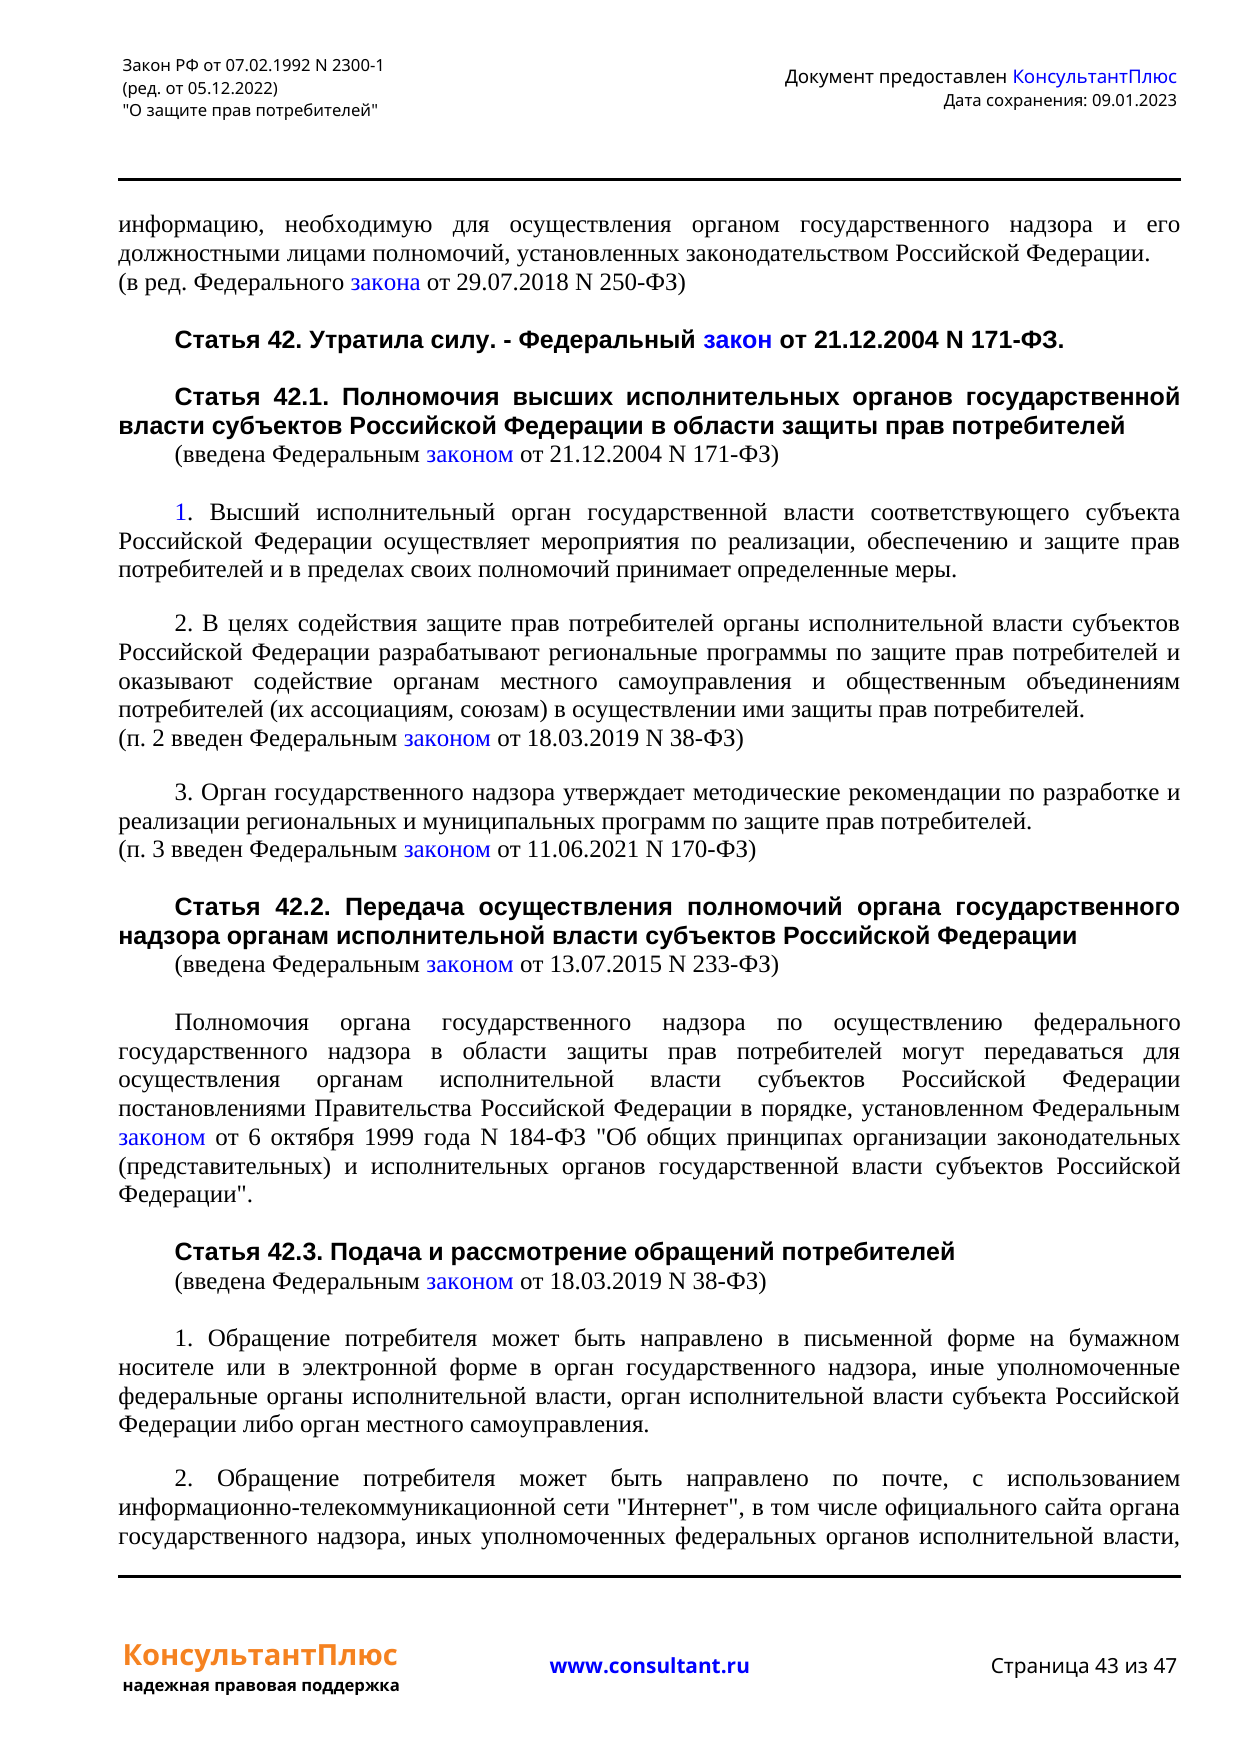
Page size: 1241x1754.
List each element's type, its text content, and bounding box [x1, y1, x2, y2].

text 2. В целях содействия защите прав потребителей органы исполнительной власти субъектов Российской Федерации разрабатывают региональные программы по защите прав потребителей и оказывают содействие органам местного самоуправления и общественным объединениям потребителей (их ассоциациям, союзам) в осуществлении ими защиты прав потребителей. [118, 608, 1181, 723]
text (введена Федеральным законом от 21.12.2004 N 171-ФЗ) [118, 439, 1181, 468]
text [118, 1463, 1181, 1549]
title Статья 42.3. Подача и рассмотрение обращений потребителей [118, 1237, 1181, 1266]
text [118, 209, 1181, 267]
title Статья 42.1. Полномочия высших исполнительных органов государственной власти субъектов Российской Федерации в области защиты прав потребителей [118, 382, 1181, 439]
text (введена Федеральным законом от 13.07.2015 N 233-ФЗ) [118, 949, 1181, 978]
title Статья 42. Утратила силу. - Федеральный закон от 21.12.2004 N 171-ФЗ. [118, 324, 1181, 353]
text (в ред. Федерального закона от 29.07.2018 N 250-ФЗ) [118, 267, 1181, 296]
title Статья 42.2. Передача осуществления полномочий органа государственного надзора органам исполнительной власти субъектов Российской Федерации [118, 892, 1181, 949]
text (введена Федеральным законом от 18.03.2019 N 38-ФЗ) [118, 1266, 1181, 1294]
text 3. Орган государственного надзора утверждает методические рекомендации по разработке и реализации региональных и муниципальных программ по защите прав потребителей. [118, 777, 1181, 834]
text 1. Обращение потребителя может быть направлено в письменной форме на бумажном носителе или в электронной форме в орган государственного надзора, иные уполномоченные федеральные органы исполнительной власти, орган исполнительной власти субъекта Российской Федерации либо орган местного самоуправления. [118, 1323, 1181, 1438]
text Полномочия органа государственного надзора по осуществлению федерального государственного надзора в области защиты прав потребителей могут передаваться для осуществления органам исполнительной власти субъектов Российской Федерации постановлениями Правительства Российской Федерации в порядке, установленном Федеральным законом от 6 октября 1999 года N 184-ФЗ "Об общих принципах организации законодательных (представительных) и исполнительных органов государственной власти субъектов Российской Федерации". [118, 1007, 1181, 1208]
text (п. 2 введен Федеральным законом от 18.03.2019 N 38-ФЗ) [118, 723, 1181, 752]
text 1. Высший исполнительный орган государственной власти соответствующего субъекта Российской Федерации осуществляет мероприятия по реализации, обеспечению и защите прав потребителей и в пределах своих полномочий принимает определенные меры. [118, 497, 1181, 583]
text (п. 3 введен Федеральным законом от 11.06.2021 N 170-ФЗ) [118, 834, 1181, 863]
